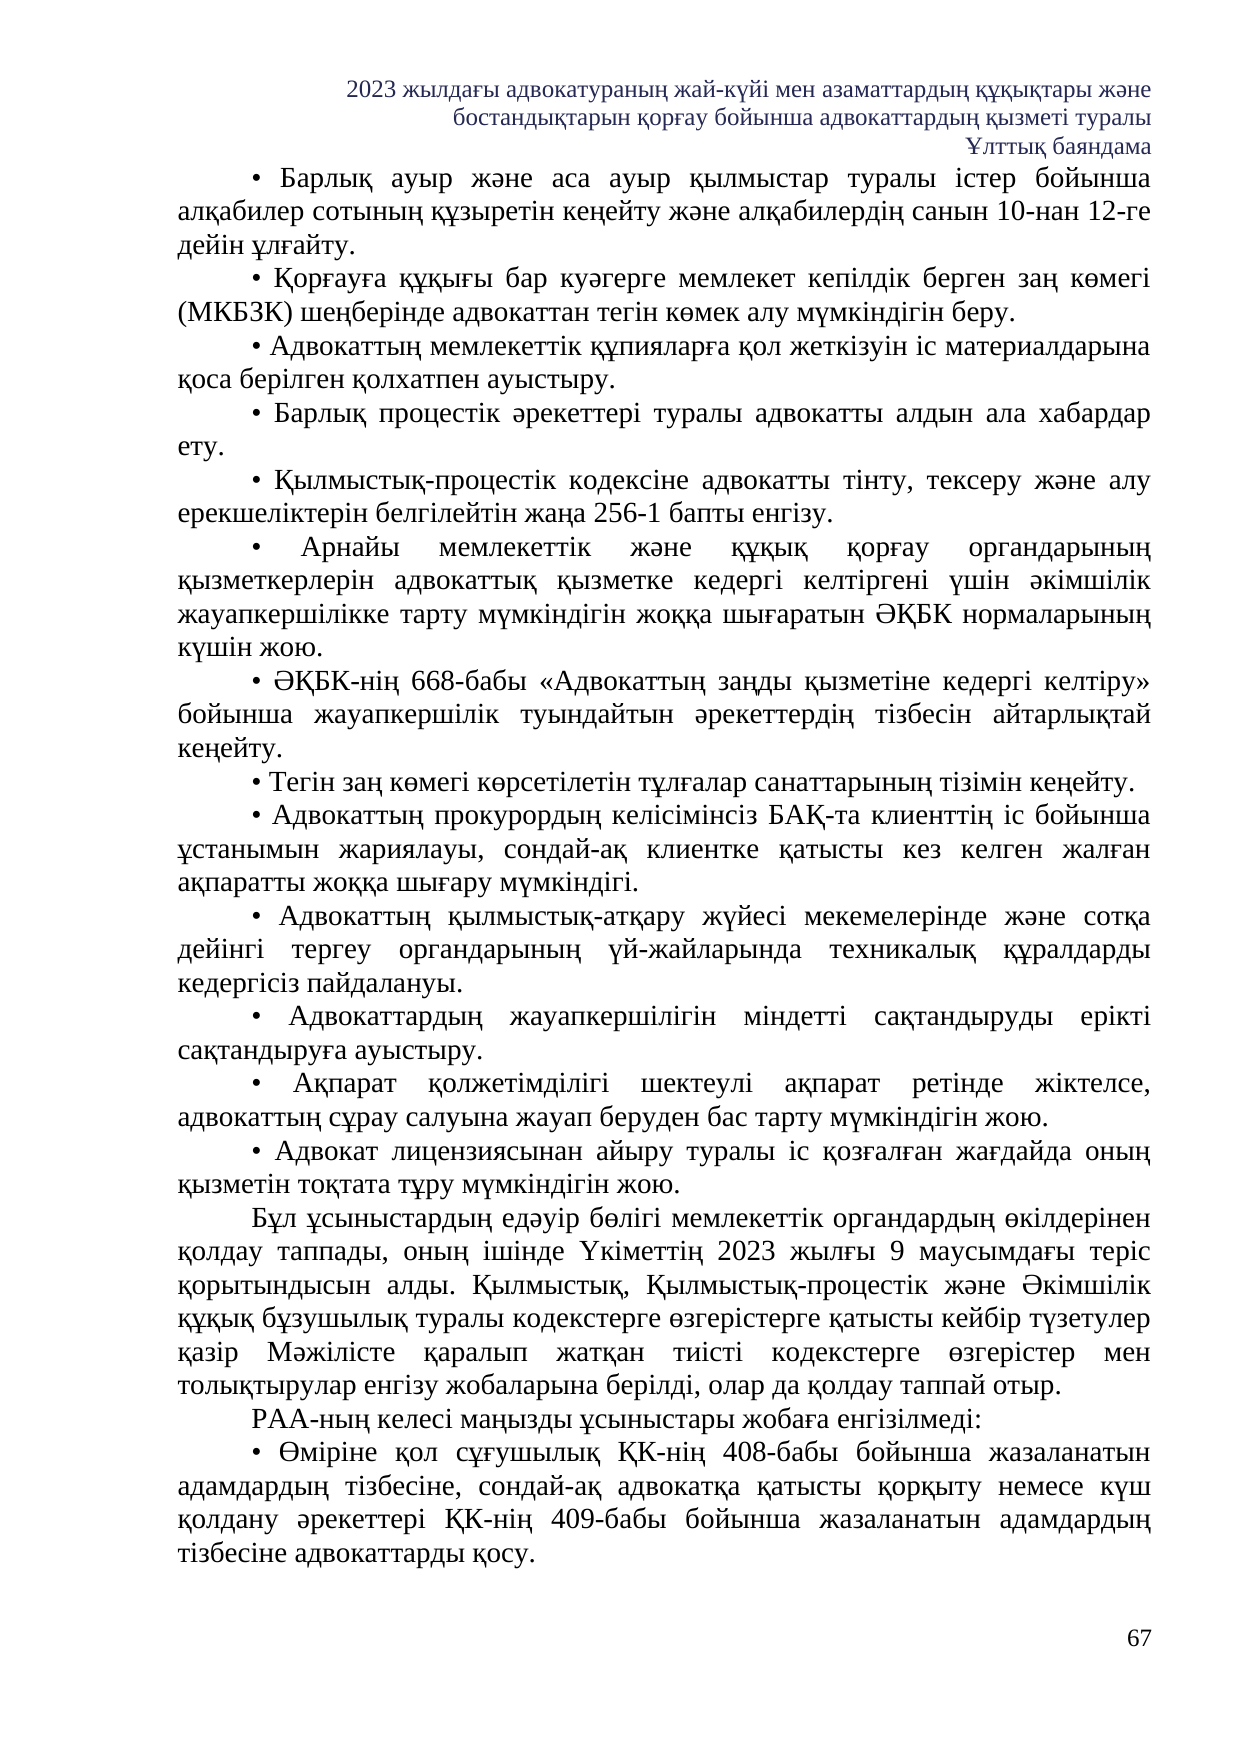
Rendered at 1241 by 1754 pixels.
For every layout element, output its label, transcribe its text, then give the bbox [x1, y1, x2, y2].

text • Адвокаттың қылмыстық-атқару жүйесі мекемелерінде және сотқа дейінгі тергеу органдарының үй-жайларында техникалық құралдарды кедергісіз пайдалануы. [177, 898, 1152, 998]
text • Адвокаттың мемлекеттік құпияларға қол жеткізуін іс материалдарына қоса берілген қолхатпен ауыстыру. [177, 328, 1152, 395]
text • ӘҚБК-нің 668-бабы «Адвокаттың заңды қызметіне кедергі келтіру» бойынша жауапкершілік туындайтын әрекеттердің тізбесін айтарлықтай кеңейту. [177, 663, 1152, 764]
text • Арнайы мемлекеттік және құқық қорғау органдарының қызметкерлерін адвокаттық қызметке кедергі келтіргені үшін әкімшілік жауапкершілікке тарту мүмкіндігін жоққа шығаратын ӘҚБК нормаларының күшін жою. [177, 529, 1152, 663]
text • Ақпарат қолжетімділігі шектеулі ақпарат ретінде жіктелсе, адвокаттың сұрау салуына жауап беруден бас тарту мүмкіндігін жою. [177, 1066, 1152, 1133]
text • Адвокат лицензиясынан айыру туралы іс қозғалған жағдайда оның қызметін тоқтата тұру мүмкіндігін жою. [177, 1133, 1152, 1200]
text • Барлық ауыр және аса ауыр қылмыстар туралы істер бойынша алқабилер сотының құзыретін кеңейту және алқабилердің санын 10-нан 12-ге дейін ұлғайту. [177, 160, 1152, 261]
text • Барлық процестік әрекеттері туралы адвокатты алдын ала хабардар ету. [177, 395, 1152, 462]
text • Тегін заң көмегі көрсетілетін тұлғалар санаттарының тізімін кеңейту. [177, 764, 1152, 797]
text • Адвокаттардың жауапкершілігін міндетті сақтандыруды ерікті сақтандыруға ауыстыру. [177, 998, 1152, 1066]
text • Қылмыстық-процестік кодексіне адвокатты тінту, тексеру және алу ерекшеліктерін белгілейтін жаңа 256-1 бапты енгізу. [177, 462, 1152, 529]
text • Қорғауға құқығы бар куәгерге мемлекет кепілдік берген заң көмегі (МКБЗК) шеңберінде адвокаттан тегін көмек алу мүмкіндігін беру. [177, 261, 1152, 328]
text РАА-ның келесі маңызды ұсыныстары жобаға енгізілмеді: [177, 1401, 1152, 1434]
text Бұл ұсыныстардың едәуір бөлігі мемлекеттік органдардың өкілдерінен қолдау таппады, оның ішінде Үкіметтің 2023 жылғы 9 маусымдағы теріс қорытындысын алды. Қылмыстық, Қылмыстық-процестік және Әкімшілік құқық бұзушылық туралы кодекстерге өзгерістерге қатысты кейбір түзетулер қазір Мәжілісте қаралып жатқан тиісті кодекстерге өзгерістер мен толықтырулар енгізу жобаларына берілді, олар да қолдау таппай отыр. [177, 1200, 1152, 1401]
text • Адвокаттың прокурордың келісімінсіз БАҚ-та клиенттің іс бойынша ұстанымын жариялауы, сондай-ақ клиентке қатысты кез келген жалған ақпаратты жоққа шығару мүмкіндігі. [177, 797, 1152, 898]
text • Өміріне қол сұғушылық ҚК-нің 408-бабы бойынша жазаланатын адамдардың тізбесіне, сондай-ақ адвокатқа қатысты қорқыту немесе күш қолдану әрекеттері ҚК-нің 409-бабы бойынша жазаланатын адамдардың тізбесіне адвокаттарды қосу. [177, 1434, 1152, 1569]
